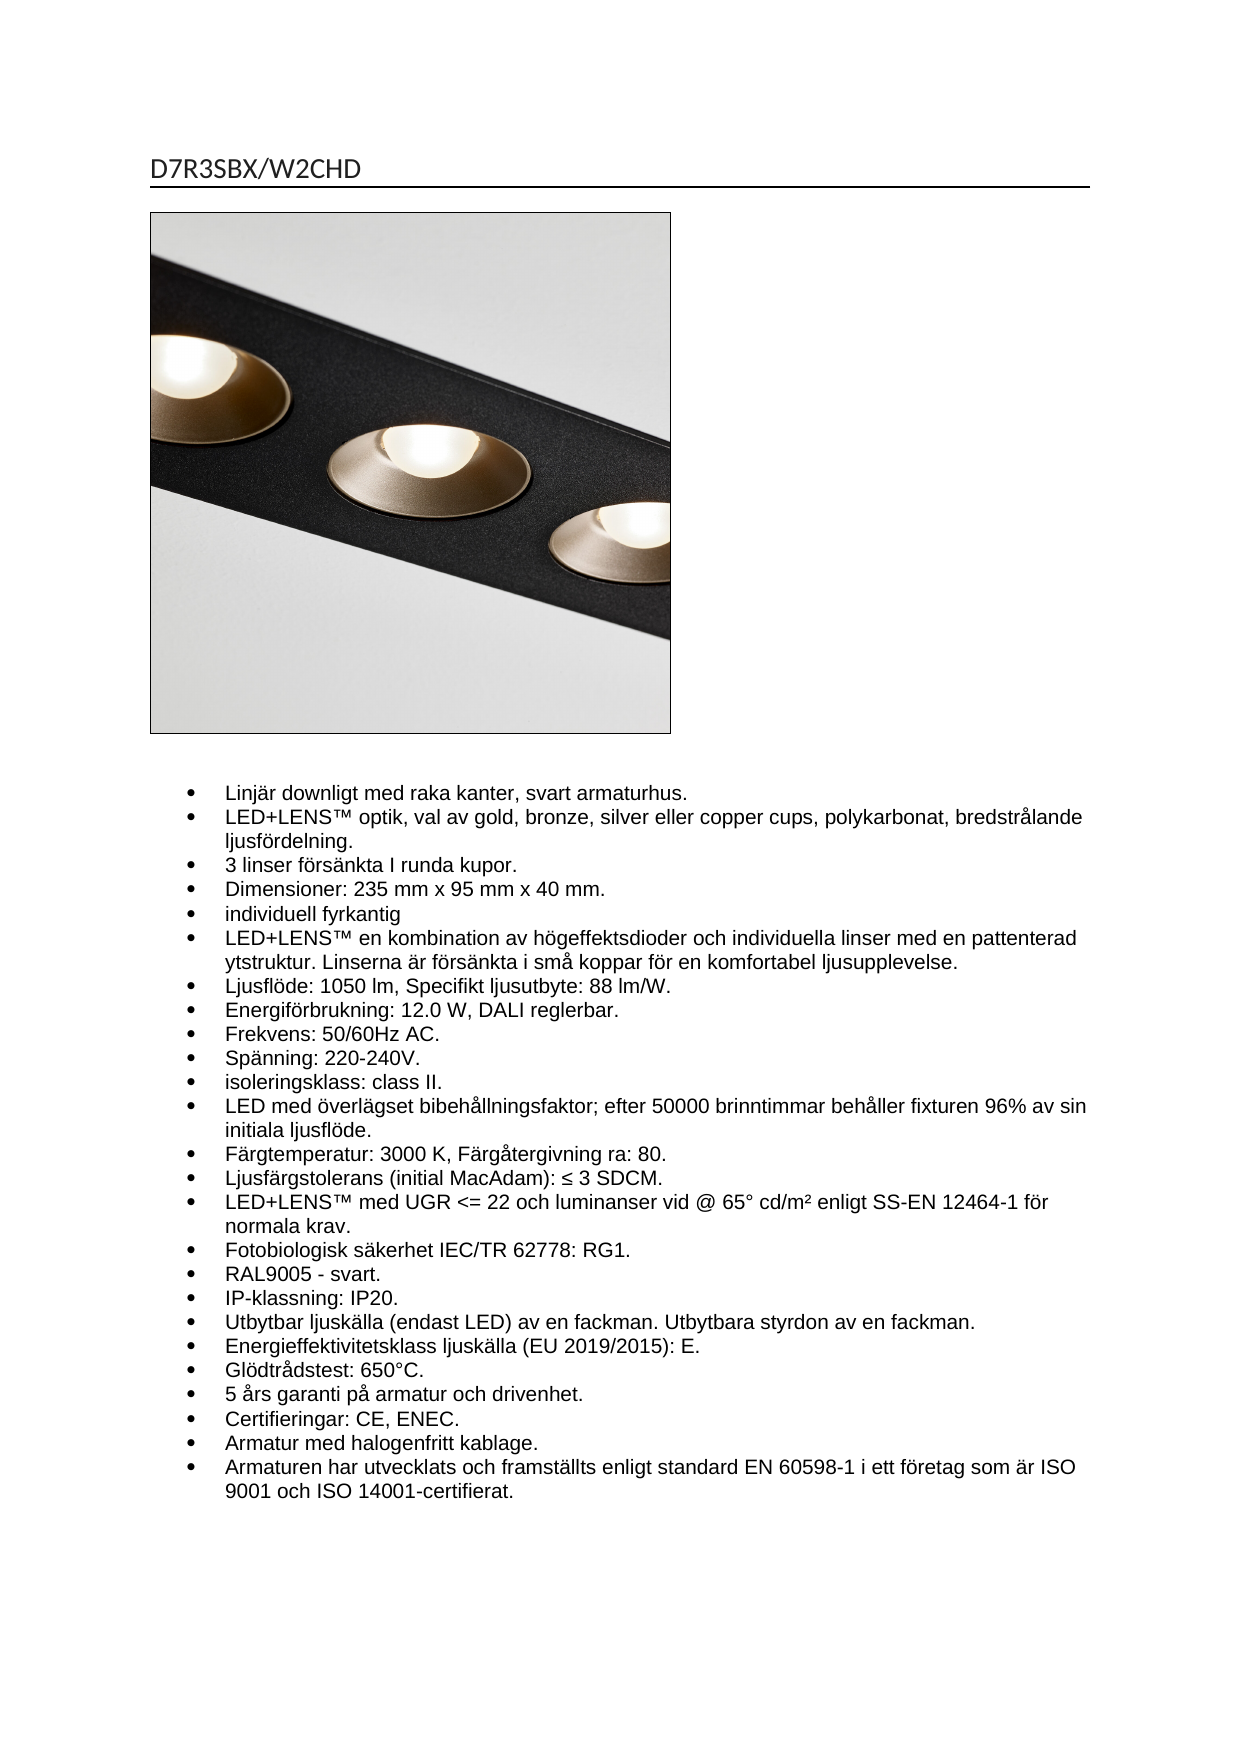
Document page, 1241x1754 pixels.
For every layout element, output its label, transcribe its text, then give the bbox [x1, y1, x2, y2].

list Armatur med halogenfritt kablage. [187, 1430, 1090, 1454]
list Ljusfärgstolerans (initial MacAdam): ≤ 3 SDCM. [187, 1166, 1090, 1190]
list Linjär downligt med raka kanter, svart armaturhus. [187, 781, 1090, 805]
list Dimensioner: 235 mm x 95 mm x 40 mm. [187, 877, 1090, 901]
list Ljusflöde: 1050 lm, Specifikt ljusutbyte: 88 lm/W. [187, 973, 1090, 997]
list RAL9005 - svart. [187, 1262, 1090, 1286]
list Glödtrådstest: 650°C. [187, 1358, 1090, 1382]
list Frekvens: 50/60Hz AC. [187, 1022, 1090, 1046]
list LED med överlägset bibehållningsfaktor; efter 50000 brinntimmar behåller fixturen 96% av sin initiala ljusflöde. [187, 1094, 1090, 1142]
list Certifieringar: CE, ENEC. [187, 1406, 1090, 1430]
list Armaturen har utvecklats och framställts enligt standard EN 60598-1 i ett företag som är ISO 9001 och ISO 14001-certifierat. [187, 1454, 1090, 1502]
list LED+LENS™ en kombination av högeffektsdioder och individuella linser med en pattenterad ytstruktur. Linserna är försänkta i små koppar för en komfortabel ljusupplevelse. [187, 925, 1090, 973]
list Energieffektivitetsklass ljuskälla (EU 2019/2015): E. [187, 1334, 1090, 1358]
list LED+LENS™ med UGR <= 22 och luminanser vid @ 65° cd/m² enligt SS-EN 12464-1 för normala krav. [187, 1190, 1090, 1238]
list Fotobiologisk säkerhet IEC/TR 62778: RG1. [187, 1238, 1090, 1262]
list Spänning: 220-240V. [187, 1046, 1090, 1070]
list Energiförbrukning: 12.0 W, DALI reglerbar. [187, 997, 1090, 1022]
list individuell fyrkantig [187, 901, 1090, 925]
list Utbytbar ljuskälla (endast LED) av en fackman. Utbytbara styrdon av en fackman. [187, 1310, 1090, 1334]
text D7R3SBX/W2CHD [150, 150, 1090, 186]
picture [151, 213, 670, 733]
list IP-klassning: IP20. [187, 1286, 1090, 1310]
list 3 linser försänkta I runda kupor. [187, 853, 1090, 877]
list isoleringsklass: class II. [187, 1070, 1090, 1094]
list Färgtemperatur: 3000 K, Färgåtergivning ra: 80. [187, 1142, 1090, 1166]
list 5 års garanti på armatur och drivenhet. [187, 1382, 1090, 1406]
list LED+LENS™ optik, val av gold, bronze, silver eller copper cups, polykarbonat, bredstrålande ljusfördelning. [187, 805, 1090, 853]
